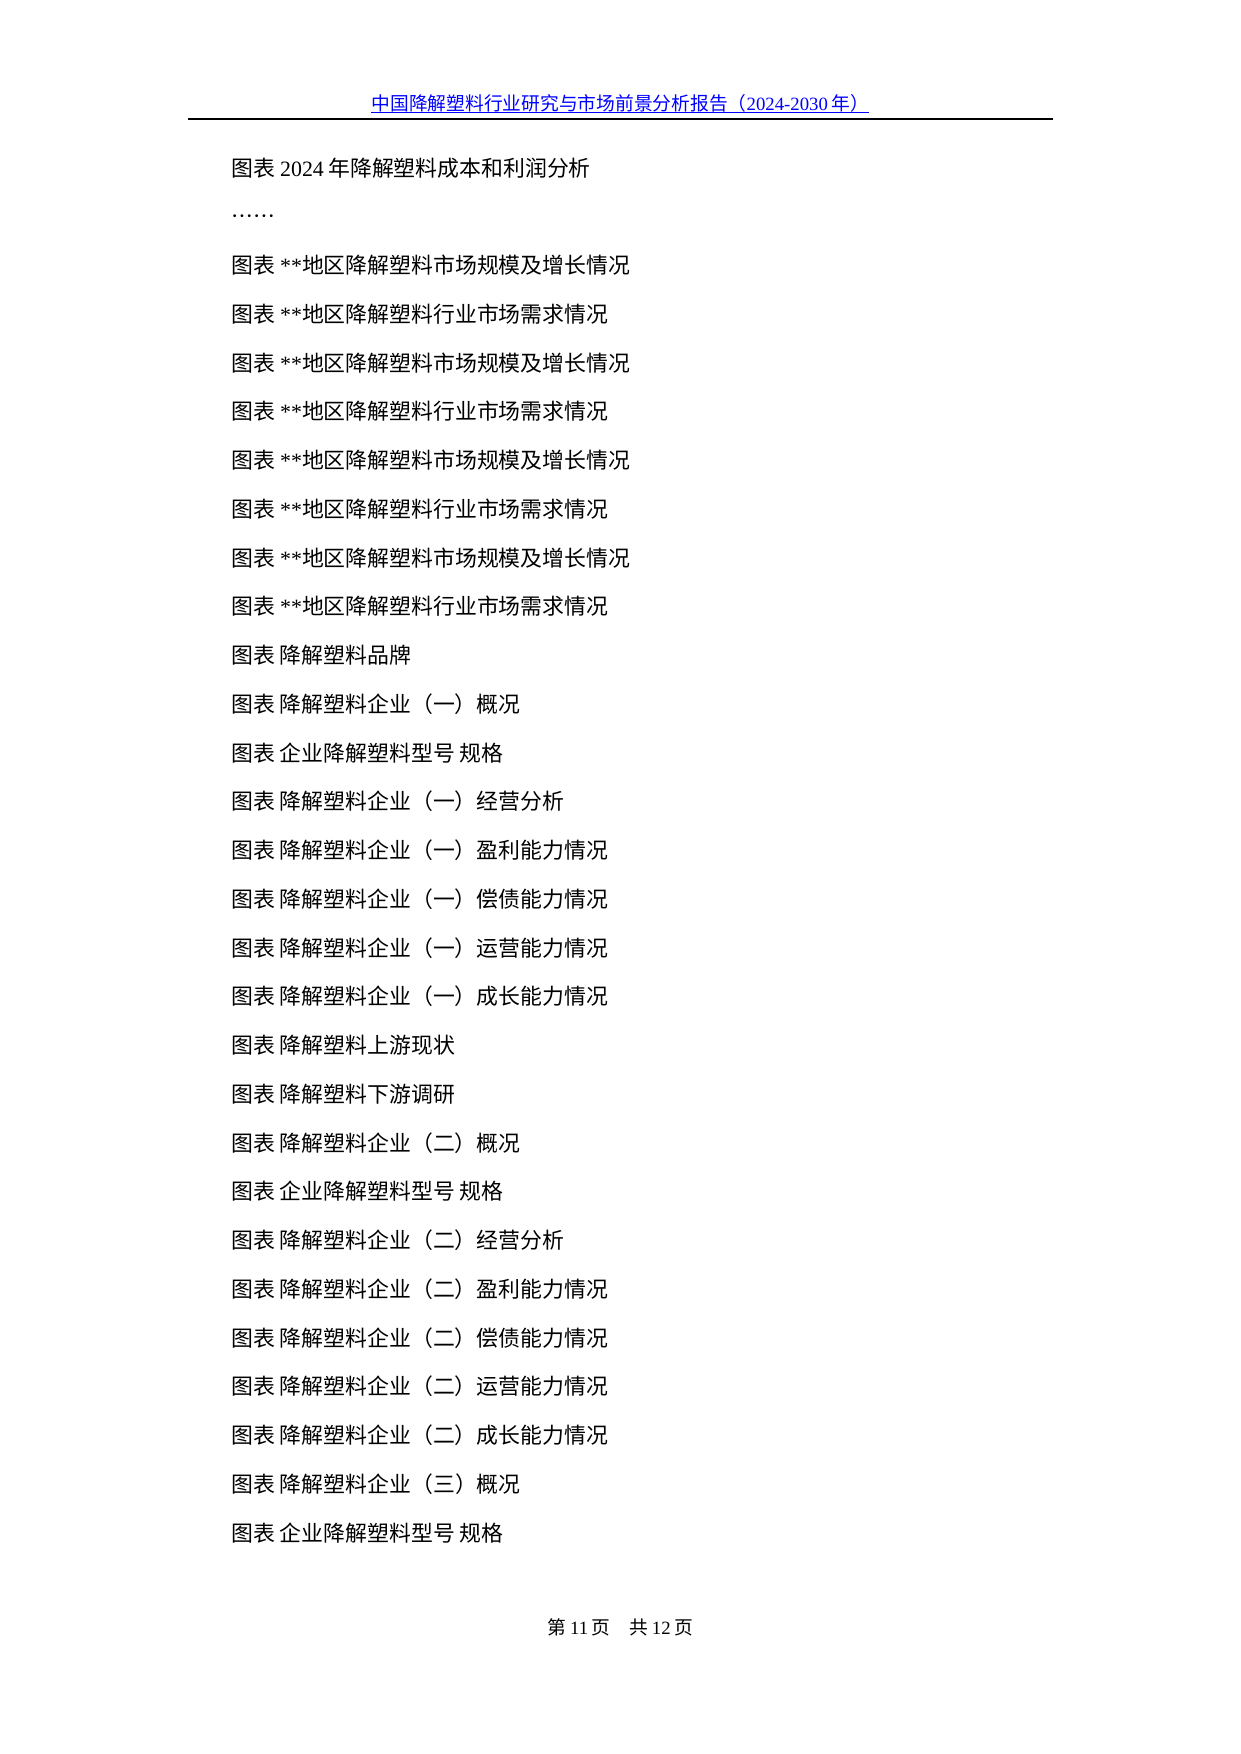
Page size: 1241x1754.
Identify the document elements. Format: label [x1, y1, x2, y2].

text [187, 150, 1053, 1548]
